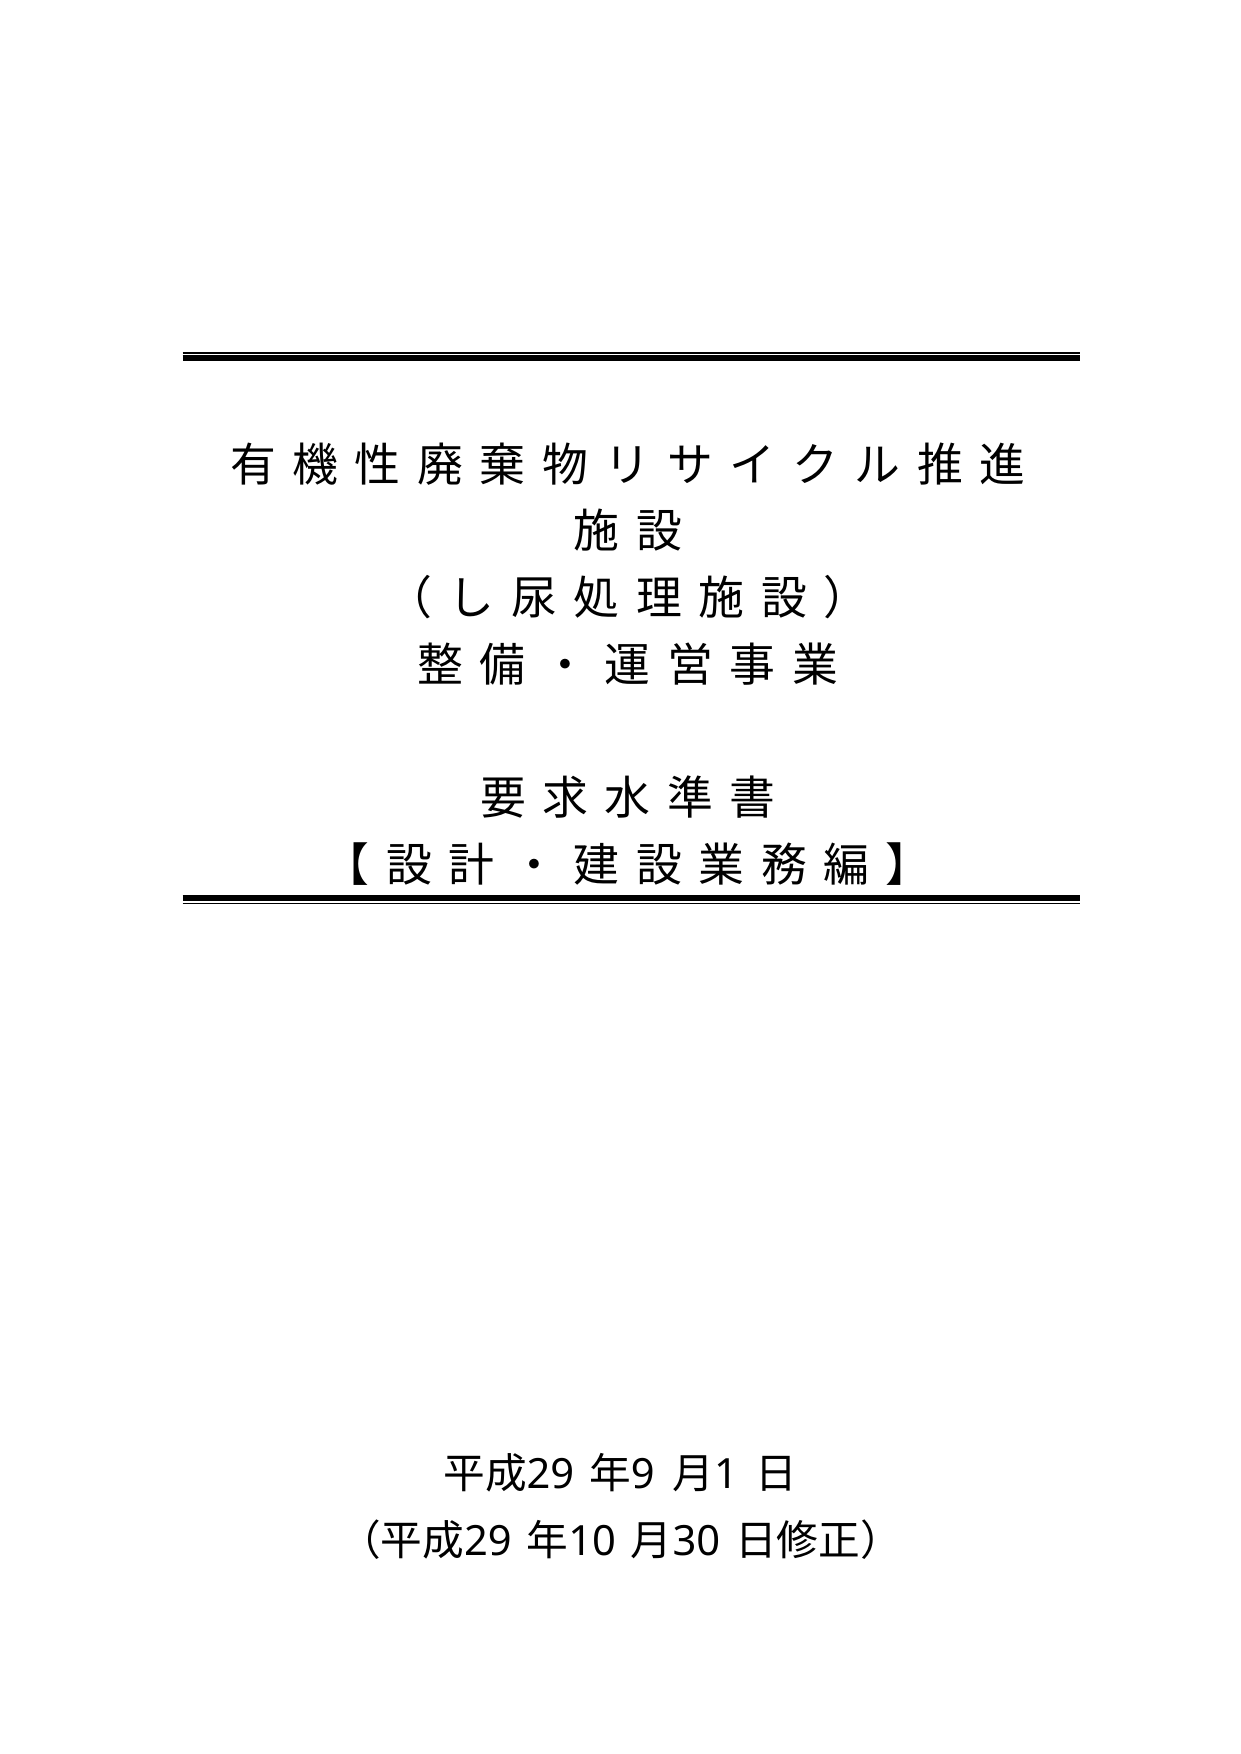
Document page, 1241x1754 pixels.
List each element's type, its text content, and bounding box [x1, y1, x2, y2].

text （平成29年10月30日修正） [183, 1504, 1058, 1571]
table_header 有機性廃棄物リサイクル推進施設 （し尿処理施設） 整備・運営事業 要求水準書 【設計・建設業務編】 [183, 361, 1080, 895]
text 平成29年9月1日 [183, 1437, 1058, 1504]
